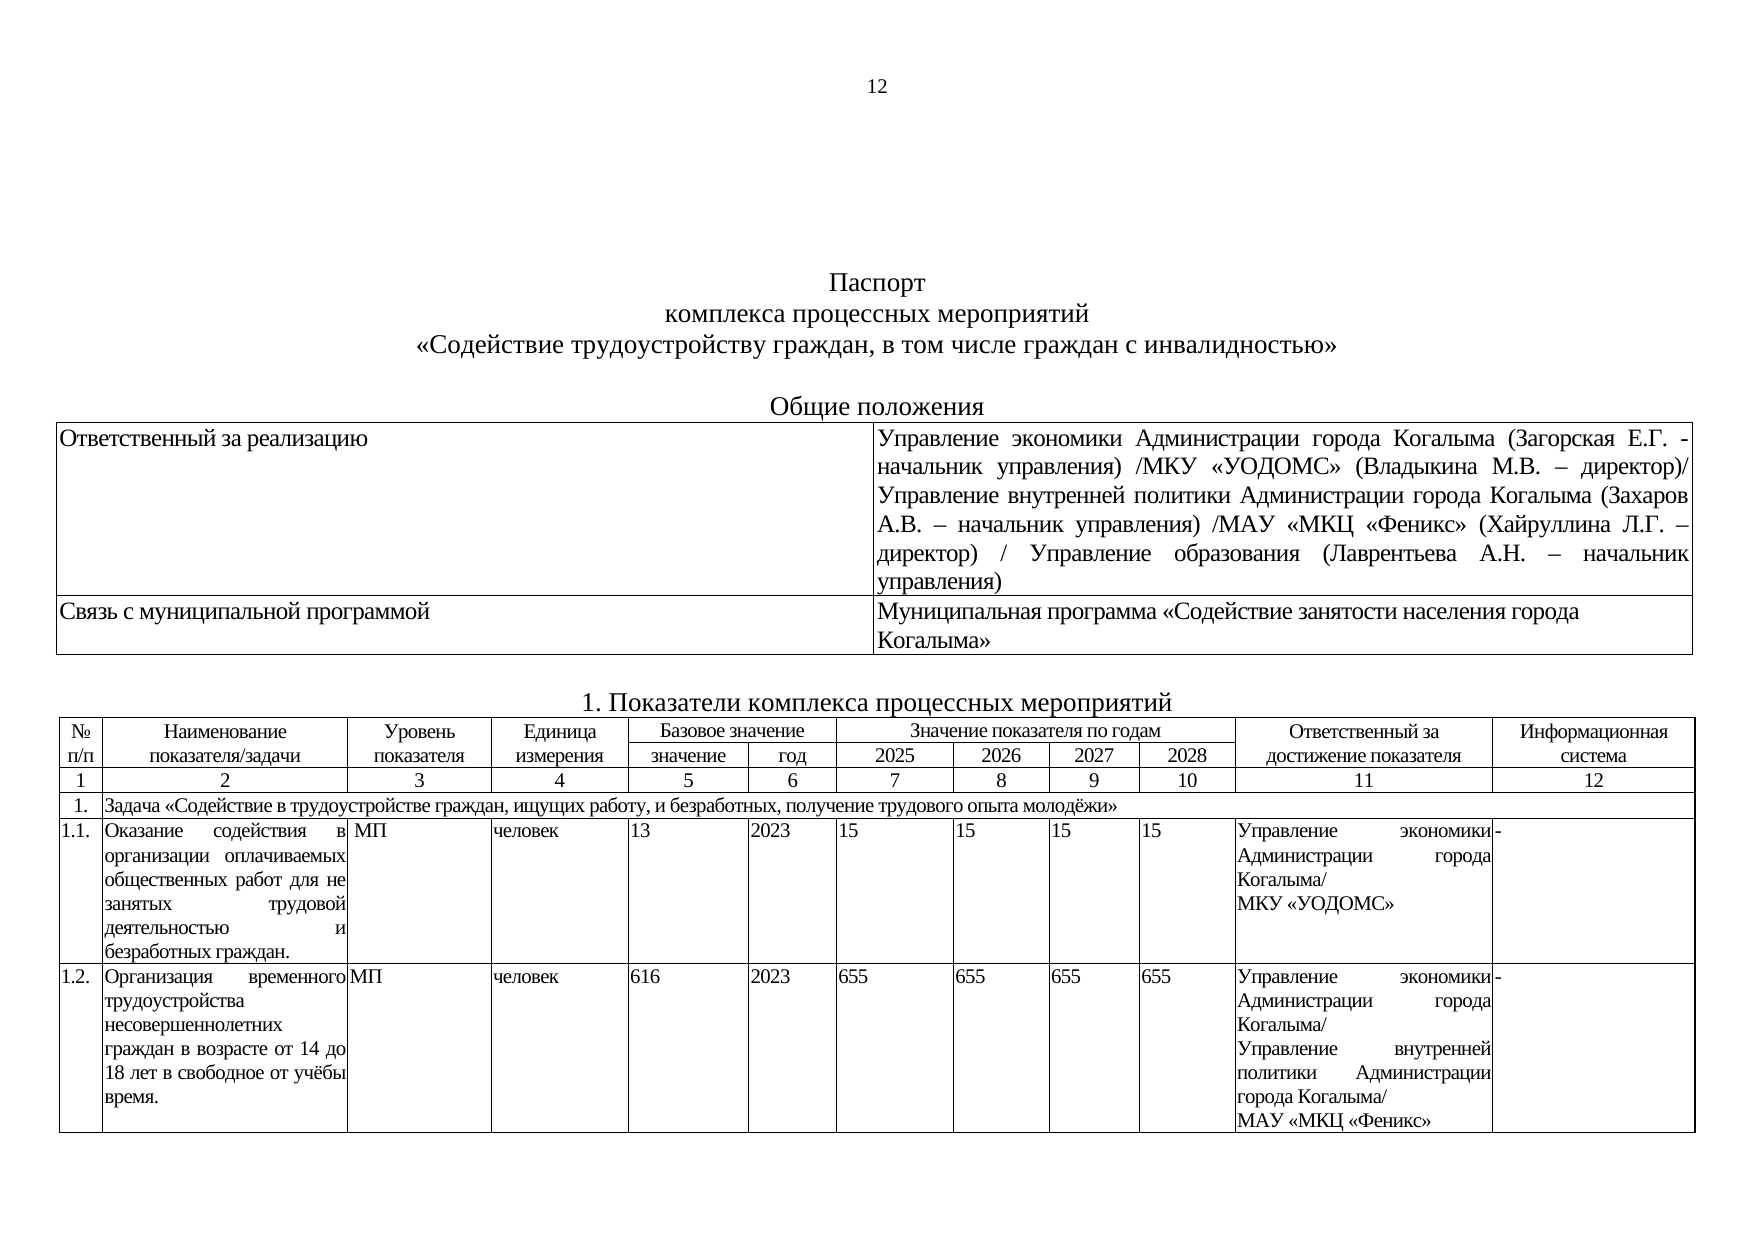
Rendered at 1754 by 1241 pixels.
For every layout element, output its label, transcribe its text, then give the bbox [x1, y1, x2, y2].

table_header Ответственный за реализацию [57, 423, 873, 595]
table_header Уровень показателя [348, 718, 491, 767]
table_cell - [1493, 964, 1694, 1132]
table_cell 3 [348, 768, 491, 792]
table_cell Управление экономики Администрации города Когалыма/ Управление внутренней политики Администрации города Когалыма/ МАУ «МКЦ «Феникс» [1236, 964, 1492, 1132]
table_cell 8 [954, 768, 1049, 792]
table_cell 5 [629, 768, 748, 792]
table_cell Оказание содействия в организации оплачиваемых общественных работ для не занятых трудовой деятельностью и безработных граждан. [103, 819, 347, 963]
table_header Ответственный за достижение показателя [1236, 718, 1492, 767]
table_cell 1. [60, 793, 102, 817]
table_cell 1.1. [60, 819, 102, 963]
text 1. Показатели комплекса процессных мероприятий [59, 686, 1695, 717]
table_cell 1.2. [60, 964, 102, 1132]
table_cell 2023 [749, 964, 836, 1132]
table_cell 13 [629, 819, 748, 963]
table_cell 15 [954, 819, 1049, 963]
table_cell 1 [60, 768, 102, 792]
table_cell МП [348, 964, 491, 1132]
table_cell 4 [492, 768, 628, 792]
table_header Управление экономики Администрации города Когалыма (Загорская Е.Г. -начальник управления) /МКУ «УОДОМС» (Владыкина М.В. – директор)/ Управление внутренней политики Администрации города Когалыма (Захаров А.В. – начальник управления) /МАУ «МКЦ «Феникс» (Хайруллина Л.Г. – директор) / Управление образования (Лаврентьева А.Н. – начальник управления) [874, 423, 1692, 595]
table_cell 2027 [1050, 743, 1139, 767]
table_cell человек [492, 964, 628, 1132]
table_cell 11 [1236, 768, 1492, 792]
table_cell 2023 [749, 819, 836, 963]
table_header Наименование показателя/задачи [103, 718, 347, 767]
text Общие положения [59, 390, 1695, 422]
table_cell 7 [837, 768, 953, 792]
table_cell 15 [1050, 819, 1139, 963]
table_cell Управление экономики Администрации города Когалыма/ МКУ «УОДОМС» [1236, 819, 1492, 963]
table_cell год [749, 743, 836, 767]
table_cell 2025 [837, 743, 953, 767]
table_cell 10 [1140, 768, 1235, 792]
table_cell 9 [1050, 768, 1139, 792]
table_cell 655 [954, 964, 1049, 1132]
table_cell Муниципальная программа «Содействие занятости населения города Когалыма» [874, 596, 1692, 654]
table_cell Задача «Содействие в трудоустройстве граждан, ищущих работу, и безработных, получение трудового опыта молодёжи» [103, 793, 1694, 817]
table_header Единица измерения [492, 718, 628, 767]
table_cell 2026 [954, 743, 1049, 767]
table_cell 655 [1050, 964, 1139, 1132]
text комплекса процессных мероприятий [59, 297, 1695, 328]
table_cell 2 [103, 768, 347, 792]
table_cell Связь с муниципальной программой [57, 596, 873, 654]
table_cell 6 [749, 768, 836, 792]
table_header Значение показателя по годам [837, 718, 1235, 742]
table_cell 15 [1140, 819, 1235, 963]
text «Содействие трудоустройству граждан, в том числе граждан с инвалидностью» [59, 328, 1695, 359]
table_cell МП [348, 819, 491, 963]
table_cell значение [629, 743, 748, 767]
table_cell 655 [837, 964, 953, 1132]
text Паспорт [59, 266, 1695, 297]
table_cell 2028 [1140, 743, 1235, 767]
table_cell 655 [1140, 964, 1235, 1132]
table_cell человек [492, 819, 628, 963]
table_header № п/п [60, 718, 102, 767]
table_header Базовое значение [629, 718, 836, 742]
table_cell 616 [629, 964, 748, 1132]
table_cell - [1493, 819, 1694, 963]
table_cell 12 [1493, 768, 1694, 792]
table_cell 15 [837, 819, 953, 963]
table_header Информационная система [1493, 718, 1694, 767]
table_cell Организация временного трудоустройства несовершеннолетних граждан в возрасте от 14 до 18 лет в свободное от учёбы время. [103, 964, 347, 1132]
